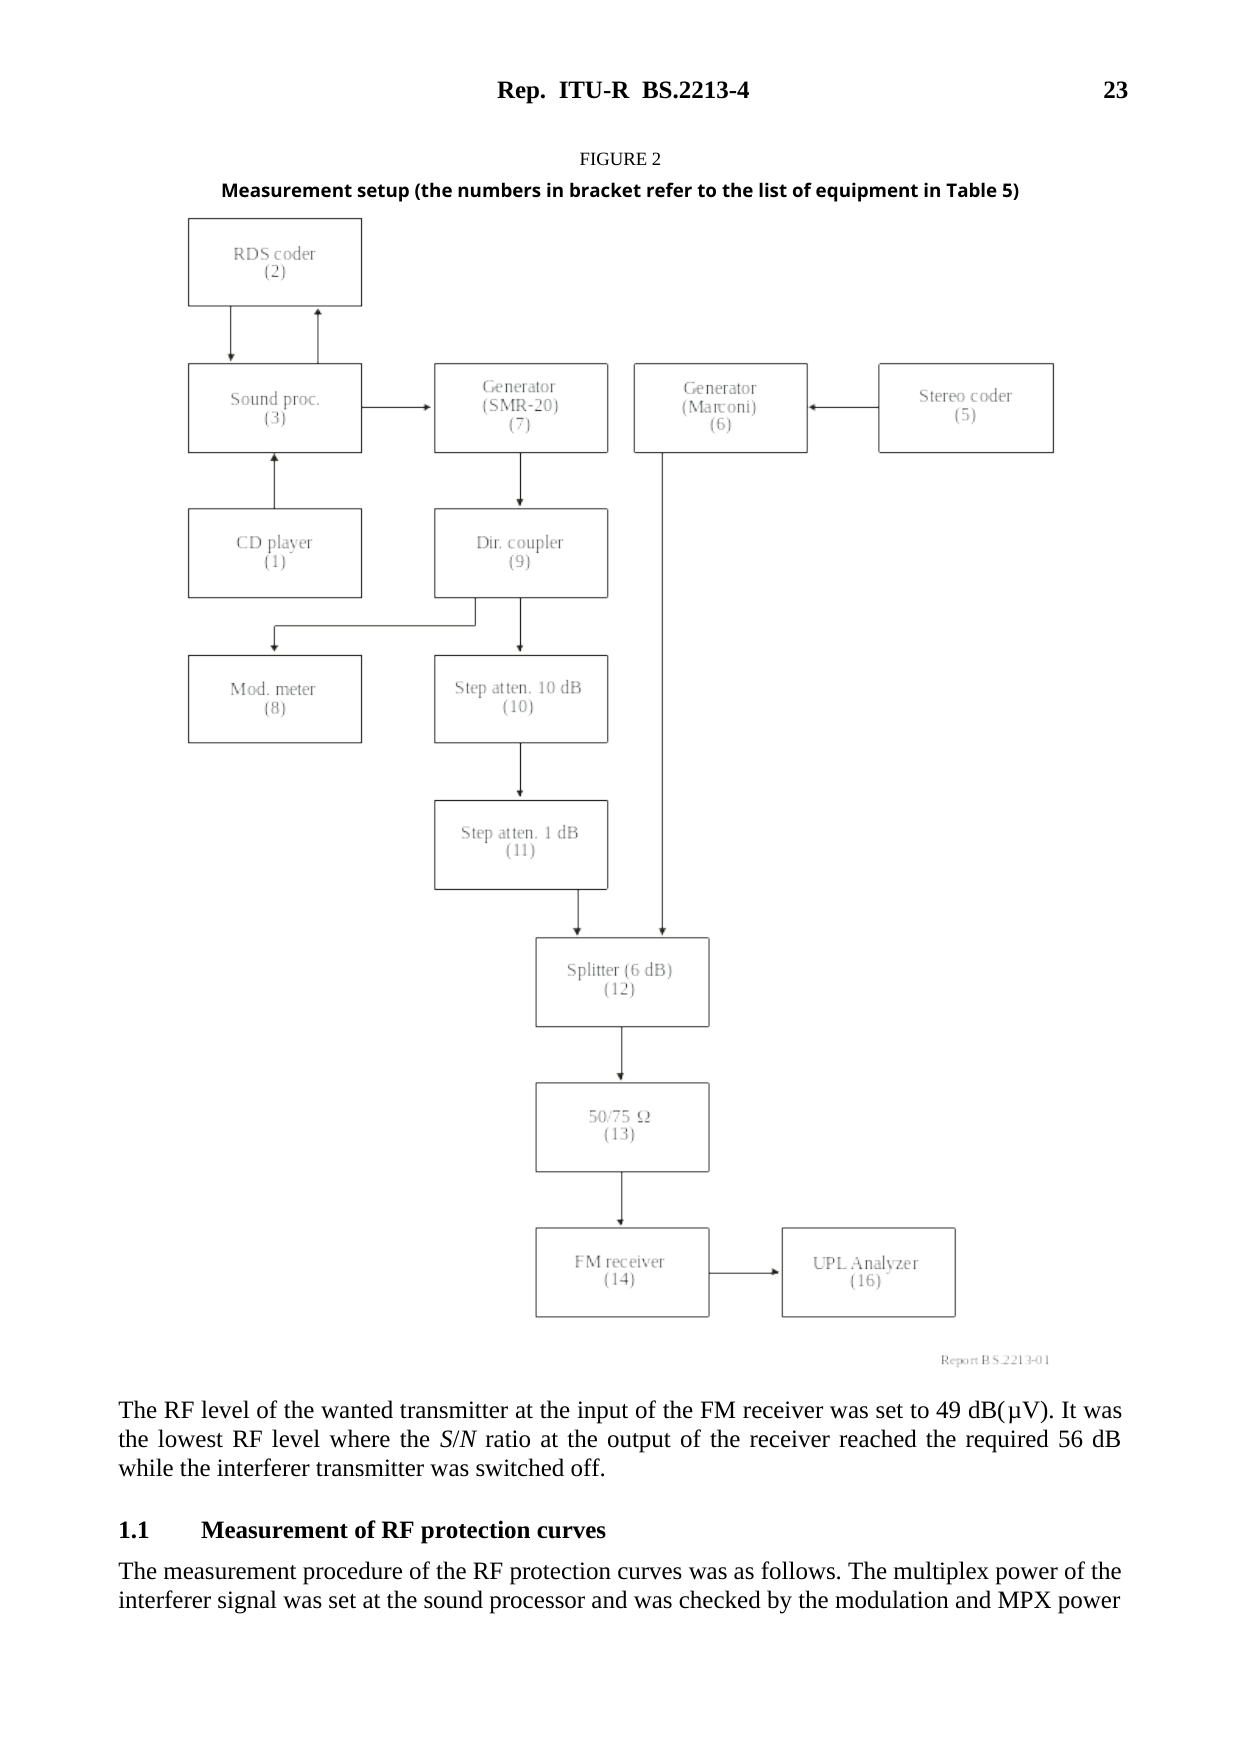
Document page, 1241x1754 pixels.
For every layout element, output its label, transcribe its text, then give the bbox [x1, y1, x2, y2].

text The RF level of the wanted transmitter at the input of the FM receiver was set to 49 dB(µV). It was the lowest RF level where the S/N ratio at the output of the receiver reached the required 56 dB while the interferer transmitter was switched off. [118, 1395, 1122, 1482]
title Measurement setup (the numbers in bracket refer to the list of equipment in Table 5) [118, 178, 1122, 203]
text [118, 1556, 1122, 1614]
subtitle 1.1 Measurement of RF protection curves [118, 1515, 1122, 1544]
text figure 2 [118, 148, 1122, 169]
